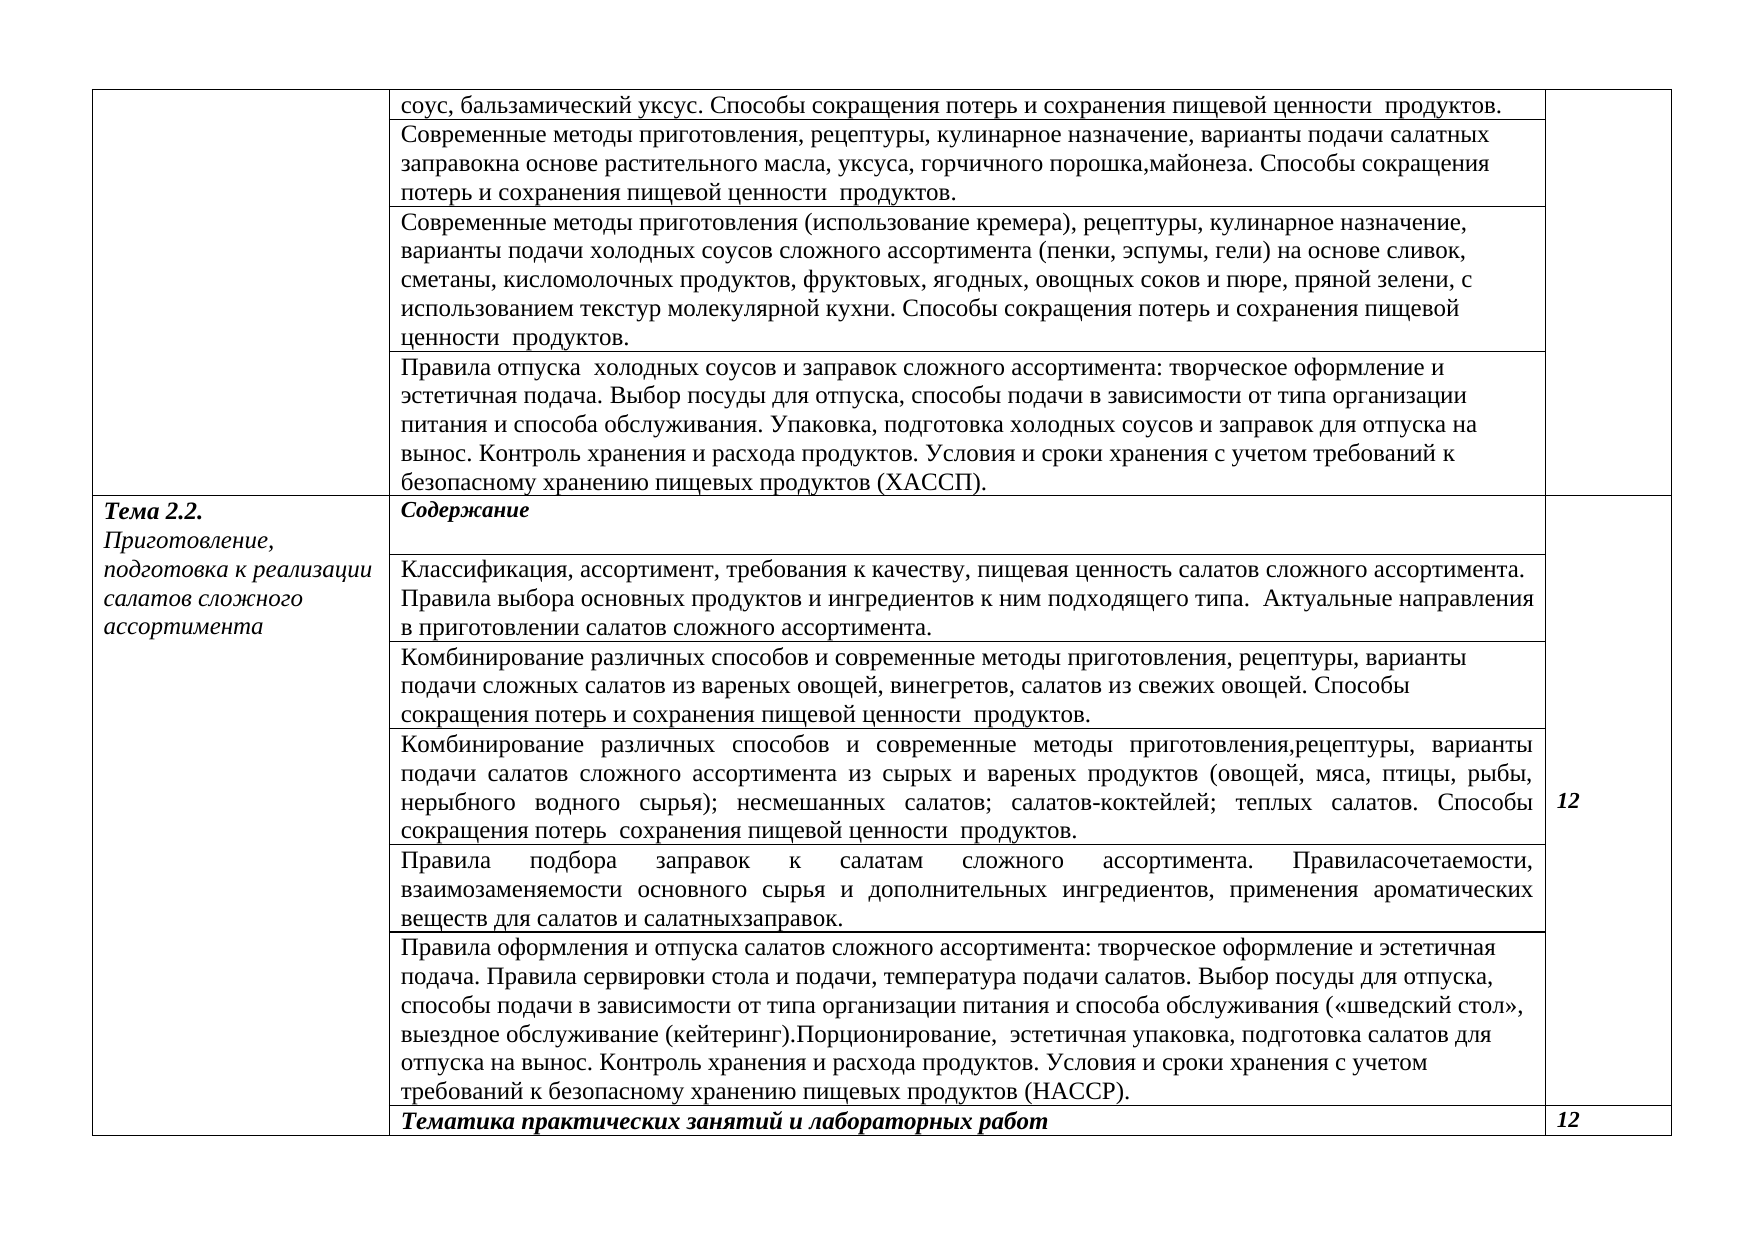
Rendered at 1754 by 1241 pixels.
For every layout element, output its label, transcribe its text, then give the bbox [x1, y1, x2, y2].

table_cell Правила отпуска холодных соусов и заправок сложного ассортимента: творческое оформление и эстетичная подача. Выбор посуды для отпуска, способы подачи в зависимости от типа организации питания и способа обслуживания. Упаковка, подготовка холодных соусов и заправок для отпуска на вынос. Контроль хранения и расхода продуктов. Условия и сроки хранения с учетом требований к безопасному хранению пищевых продуктов (ХАССП). [390, 352, 1545, 495]
table_cell 12 [1546, 1106, 1671, 1135]
table_cell 12 [1546, 496, 1671, 1105]
table_cell Комбинирование различных способов и современные методы приготовления,рецептуры, варианты подачи салатов сложного ассортимента из сырых и вареных продуктов (овощей, мяса, птицы, рыбы, нерыбного водного сырья); несмешанных салатов; салатов-коктейлей; теплых салатов. Способы сокращения потерь сохранения пищевой ценности продуктов. [390, 729, 1545, 844]
table_cell Современные методы приготовления (использование кремера), рецептуры, кулинарное назначение, варианты подачи холодных соусов сложного ассортимента (пенки, эспумы, гели) на основе сливок, сметаны, кисломолочных продуктов, фруктовых, ягодных, овощных соков и пюре, пряной зелени, с использованием текстур молекулярной кухни. Способы сокращения потерь и сохранения пищевой ценности продуктов. [390, 207, 1545, 351]
table_cell Классификация, ассортимент, требования к качеству, пищевая ценность салатов сложного ассортимента. Правила выбора основных продуктов и ингредиентов к ним подходящего типа. Актуальные направления в приготовлении салатов сложного ассортимента. [390, 555, 1545, 641]
table_cell Современные методы приготовления, рецептуры, кулинарное назначение, варианты подачи салатных заправокна основе растительного масла, уксуса, горчичного порошка,майонеза. Способы сокращения потерь и сохранения пищевой ценности продуктов. [390, 120, 1545, 206]
table_cell Тема 2.2. Приготовление, подготовка к реализации салатов сложного ассортимента [93, 496, 389, 1135]
table_cell Правила оформления и отпуска салатов сложного ассортимента: творческое оформление и эстетичная подача. Правила сервировки стола и подачи, температура подачи салатов. Выбор посуды для отпуска, способы подачи в зависимости от типа организации питания и способа обслуживания («шведский стол», выездное обслуживание (кейтеринг).Порционирование, эстетичная упаковка, подготовка салатов для отпуска на вынос. Контроль хранения и расхода продуктов. Условия и сроки хранения с учетом требований к безопасному хранению пищевых продуктов (НАССР). [390, 933, 1545, 1105]
table_cell Комбинирование различных способов и современные методы приготовления, рецептуры, варианты подачи сложных салатов из вареных овощей, винегретов, салатов из свежих овощей. Способы сокращения потерь и сохранения пищевой ценности продуктов. [390, 642, 1545, 728]
table_cell Правила подбора заправок к салатам сложного ассортимента. Правиласочетаемости, взаимозаменяемости основного сырья и дополнительных ингредиентов, применения ароматических веществ для салатов и салатныхзаправок. [390, 845, 1545, 931]
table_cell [390, 90, 1545, 118]
table_cell Тематика практических занятий и лабораторных работ [390, 1106, 1545, 1135]
table_cell Содержание [390, 496, 1545, 553]
